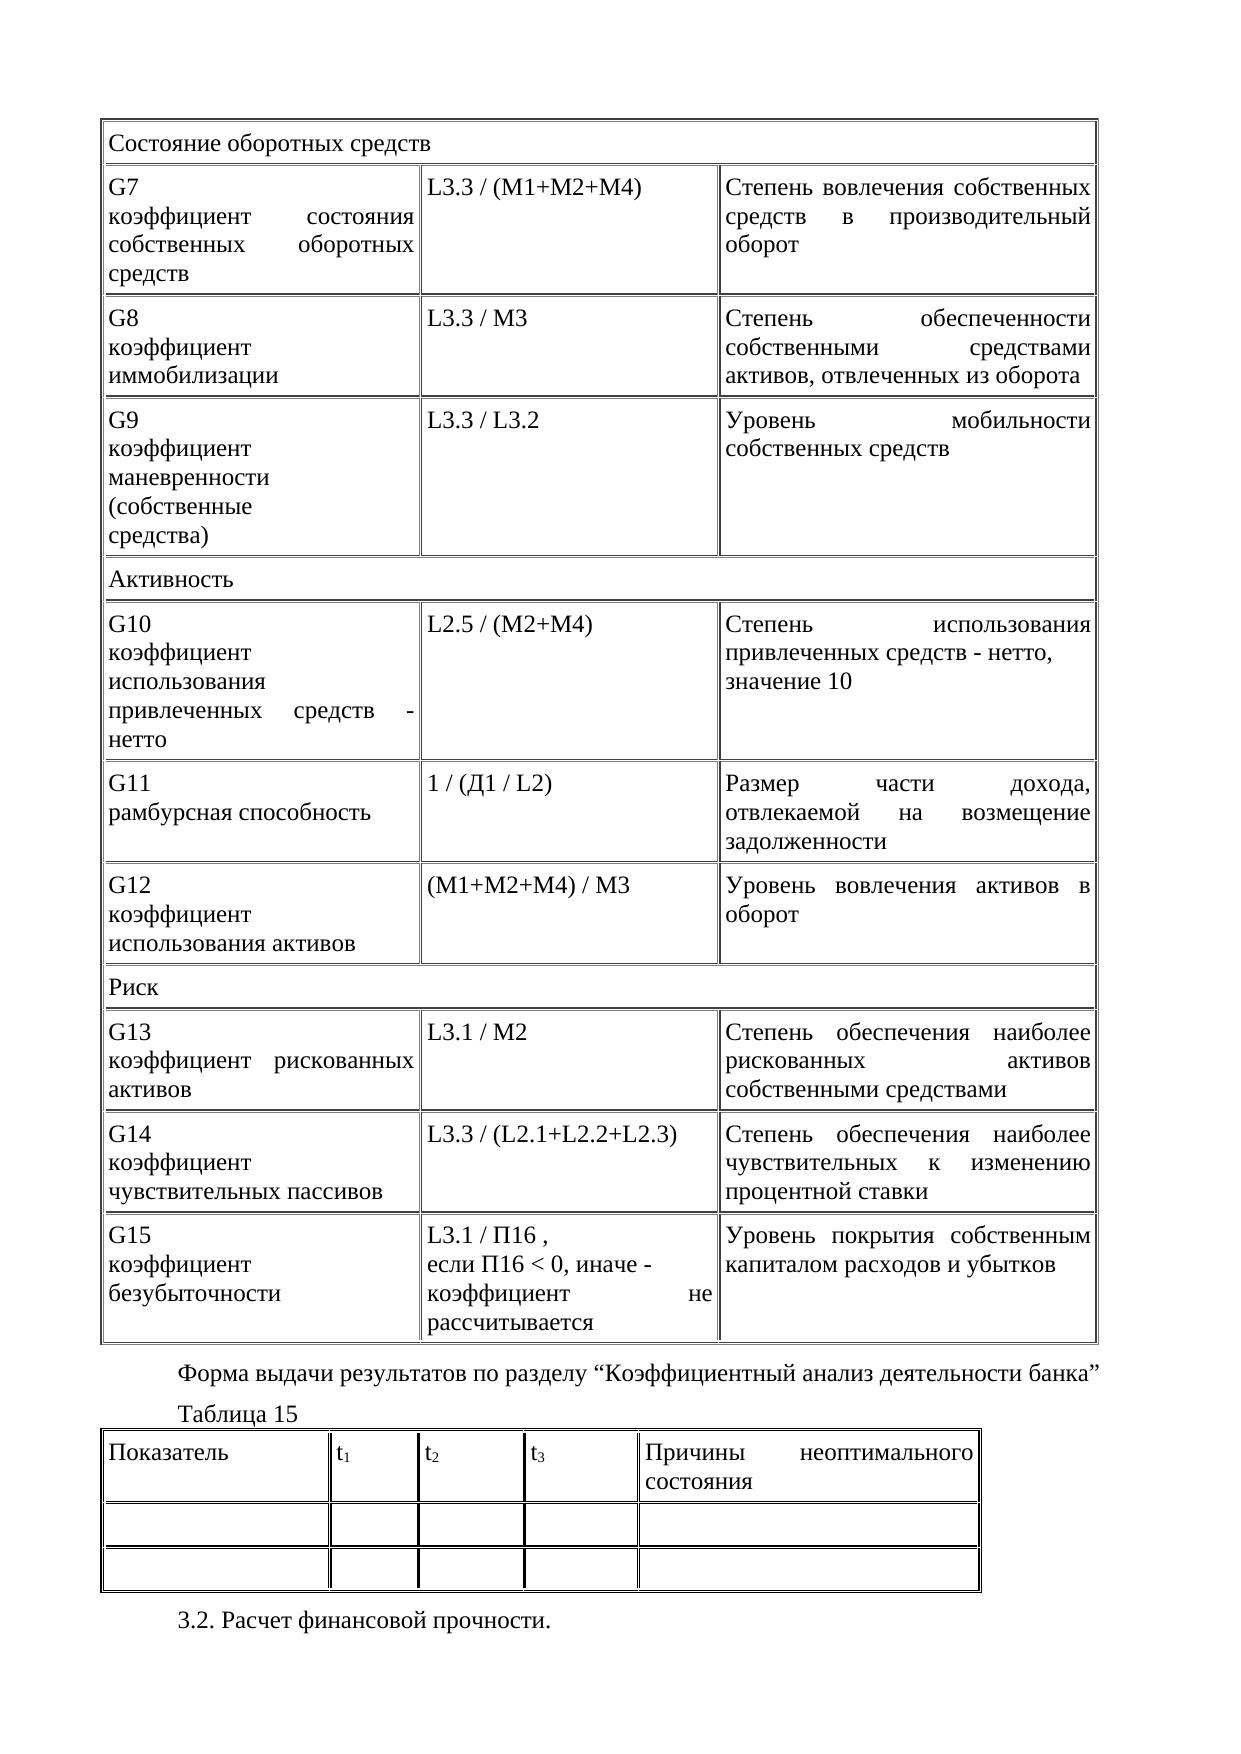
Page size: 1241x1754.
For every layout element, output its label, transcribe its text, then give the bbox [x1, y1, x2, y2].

table_header t2 [418, 1429, 524, 1501]
table_cell [332, 1504, 417, 1545]
table_cell Степень обеспеченности собственными средствами активов, отвлеченных из оборота [721, 293, 1096, 395]
table_cell Степень использования привлеченных средств - нетто, значение 10 [721, 599, 1096, 759]
table_cell [102, 1501, 330, 1545]
table_cell L3.3 / M3 [422, 297, 717, 395]
table_cell [639, 1501, 980, 1545]
table_cell [418, 1549, 524, 1590]
table_cell [104, 1545, 330, 1590]
table_cell G11 рамбурcная способность [102, 759, 421, 861]
text Форма выдачи результатов по разделу “Коэффициентный анализ деятельности банка” [118, 1358, 1122, 1386]
table_cell Уровень вовлечения активов в оборот [719, 861, 1097, 963]
table_cell Активность [102, 555, 1097, 599]
table_cell [639, 1545, 979, 1590]
table_cell [526, 1504, 637, 1545]
table_header Причины неоптимального состояния [639, 1431, 978, 1501]
table_cell L3.1 / П16 , если П16 < 0, иначе - коэффициент не рассчитывается [421, 1211, 719, 1342]
text Таблица 15 [118, 1399, 1122, 1428]
table_cell L2.5 / (M2+M4) [422, 603, 717, 759]
table_cell Состояние оборотных средств [104, 122, 1095, 163]
table_header Показатель [102, 1429, 330, 1501]
table_header t3 [524, 1431, 639, 1501]
table_cell Степень вовлечения собственных средств в производительный оборот [719, 163, 1097, 293]
table_cell Уровень мобильности собственных средств [721, 395, 1096, 555]
table_cell G8 коэффициент иммобилизации [104, 293, 419, 395]
table_cell Степень обеспечения наиболее рискованных активов собственными средствами [721, 1007, 1096, 1109]
table_cell (М1+М2+М4) / М3 [422, 864, 717, 963]
table_cell Степень обеспечения наиболее чувствительных к изменению процентной ставки [721, 1109, 1096, 1211]
table_cell [420, 1504, 523, 1545]
table_cell [330, 1549, 418, 1590]
table_cell G9 коэффициент маневренности (собственные средства) [104, 395, 419, 555]
table_cell G15 коэффициент безубыточности [104, 1211, 421, 1342]
table_cell Размер части дохода, отвлекаемой на возмещение задолженности [719, 759, 1097, 861]
table_cell L3.3 / (L2.1+L2.2+L2.3) [422, 1113, 717, 1211]
table_cell G10 коэффициент использования привлеченных средств - нетто [104, 599, 419, 759]
text 3.2. Расчет финансовой прочности. [118, 1606, 1122, 1634]
table_cell G13 коэффициент рискованных активов [104, 1007, 419, 1109]
table_cell 1 / (Д1 / L2) [422, 762, 717, 861]
table_header t1 [330, 1431, 418, 1501]
table_cell G12 коэффициент использования активов [102, 861, 421, 963]
table_cell G7 коэффициент состояния собственных оборотных средств [102, 163, 421, 293]
table_cell [524, 1549, 639, 1590]
table_cell L3.3 / (M1+M2+M4) [422, 166, 717, 293]
table_cell G14 коэффициент чувствительных пассивов [104, 1109, 419, 1211]
table_cell Уровень покрытия собственным капиталом расходов и убытков [719, 1211, 1096, 1342]
table_cell L3.3 / L3.2 [422, 399, 717, 555]
table_cell L3.1 / M2 [422, 1011, 717, 1109]
table_cell Риск [102, 963, 1097, 1007]
